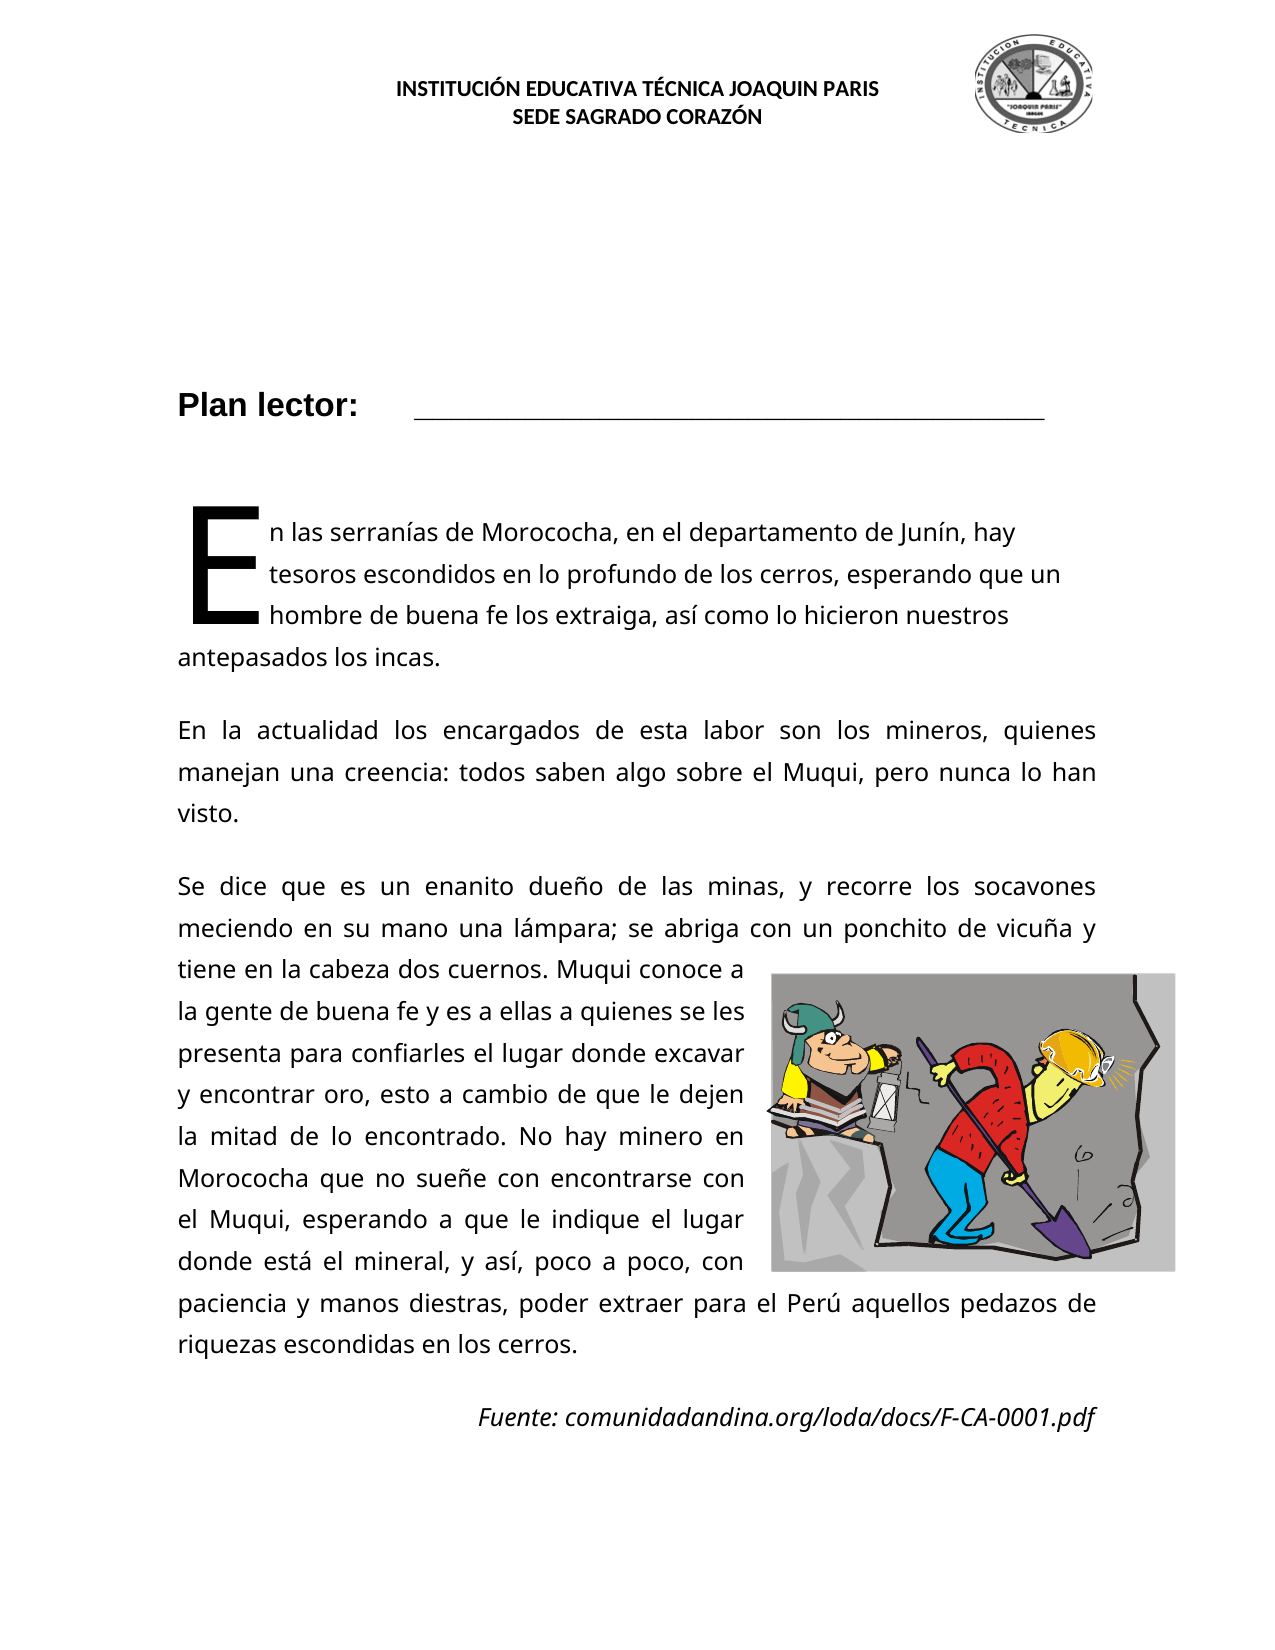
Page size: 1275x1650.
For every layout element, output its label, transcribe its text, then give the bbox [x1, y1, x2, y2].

text n las serranías de Morococha, en el departamento de Junín, hay tesoros escondidos en lo profundo de los cerros, esperando que un hombre de buena fe los extraiga, así como lo hicieron nuestros antepasados los incas. [177, 507, 1098, 674]
text Plan lector: __________________________________ [177, 382, 1098, 424]
text Se dice que es un enanito dueño de las minas, y recorre los socavones meciendo en su mano una lámpara; se abriga con un ponchito de vicuña y tiene en la cabeza dos cuernos. Muqui conoce a la gente de buena fe y es a ellas a quienes se les presenta para confiarles el lugar donde excavar y encontrar oro, esto a cambio de que le dejen la mitad de lo encontrado. No hay minero en Morococha que no sueñe con encontrarse con el Muqui, esperando a que le indique el lugar donde está el mineral, y así, poco a poco, con paciencia y manos diestras, poder extraer para el Perú aquellos pedazos de riquezas escondidas en los cerros. [177, 861, 1098, 1361]
text Fuente: comunidadandina.org/loda/docs/F-CA-0001.pdf [177, 1392, 1098, 1434]
picture [973, 34, 1092, 131]
text En la actualidad los encargados de esta labor son los mineros, quienes manejan una creencia: todos saben algo sobre el Muqui, pero nunca lo han visto. [177, 705, 1098, 830]
